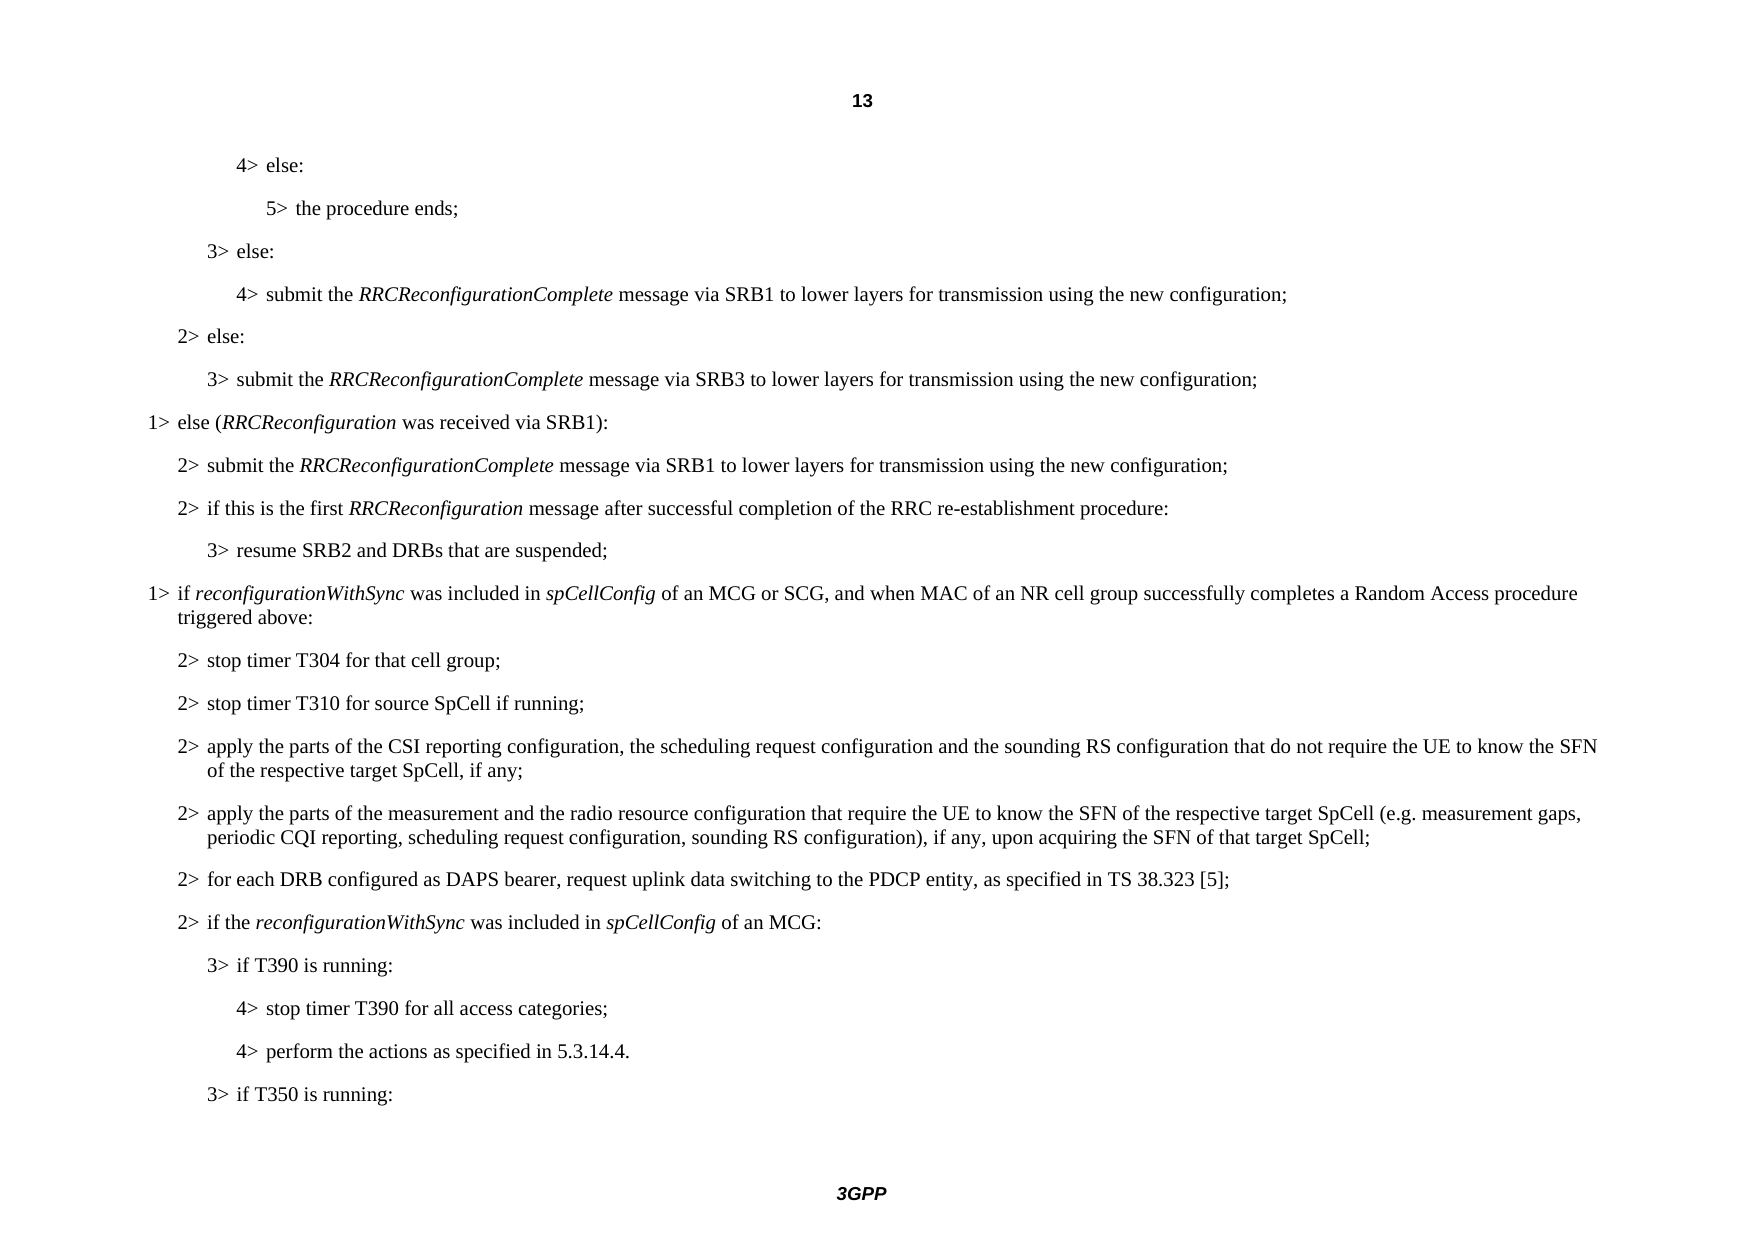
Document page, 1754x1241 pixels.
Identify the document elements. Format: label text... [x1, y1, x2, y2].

text 2> if this is the first RRCReconfiguration message after successful completion of the RRC re-establishment procedure: [177, 496, 1606, 519]
text 4> perform the actions as specified in 5.3.14.4. [236, 1039, 1606, 1063]
text 2> apply the parts of the CSI reporting configuration, the scheduling request configuration and the sounding RS configuration that do not require the UE to know the SFN of the respective target SpCell, if any; [177, 734, 1606, 782]
text 2> apply the parts of the measurement and the radio resource configuration that require the UE to know the SFN of the respective target SpCell (e.g. measurement gaps, periodic CQI reporting, scheduling request configuration, sounding RS configuration), if any, upon acquiring the SFN of that target SpCell; [177, 801, 1606, 849]
text 1> if reconfigurationWithSync was included in spCellConfig of an MCG or SCG, and when MAC of an NR cell group successfully completes a Random Access procedure triggered above: [148, 581, 1606, 629]
text 3> resume SRB2 and DRBs that are suspended; [207, 538, 1606, 562]
text 3> if T350 is running: [207, 1081, 1606, 1106]
text 1> else (RRCReconfiguration was received via SRB1): [148, 410, 1606, 434]
text 2> else: [177, 324, 1606, 348]
text 2> stop timer T310 for source SpCell if running; [177, 691, 1606, 715]
text 4> else: [236, 153, 1606, 177]
text 3> if T390 is running: [207, 953, 1606, 977]
text 2> submit the RRCReconfigurationComplete message via SRB1 to lower layers for transmission using the new configuration; [177, 453, 1606, 477]
text 2> for each DRB configured as DAPS bearer, request uplink data switching to the PDCP entity, as specified in TS 38.323 [5]; [177, 867, 1606, 891]
text 2> stop timer T304 for that cell group; [177, 648, 1606, 672]
text 4> submit the RRCReconfigurationComplete message via SRB1 to lower layers for transmission using the new configuration; [236, 281, 1606, 306]
text 3> else: [207, 239, 1606, 263]
text 3> submit the RRCReconfigurationComplete message via SRB3 to lower layers for transmission using the new configuration; [207, 367, 1606, 391]
text 5> the procedure ends; [266, 196, 1606, 220]
text 4> stop timer T390 for all access categories; [236, 996, 1606, 1020]
text 2> if the reconfigurationWithSync was included in spCellConfig of an MCG: [177, 910, 1606, 934]
